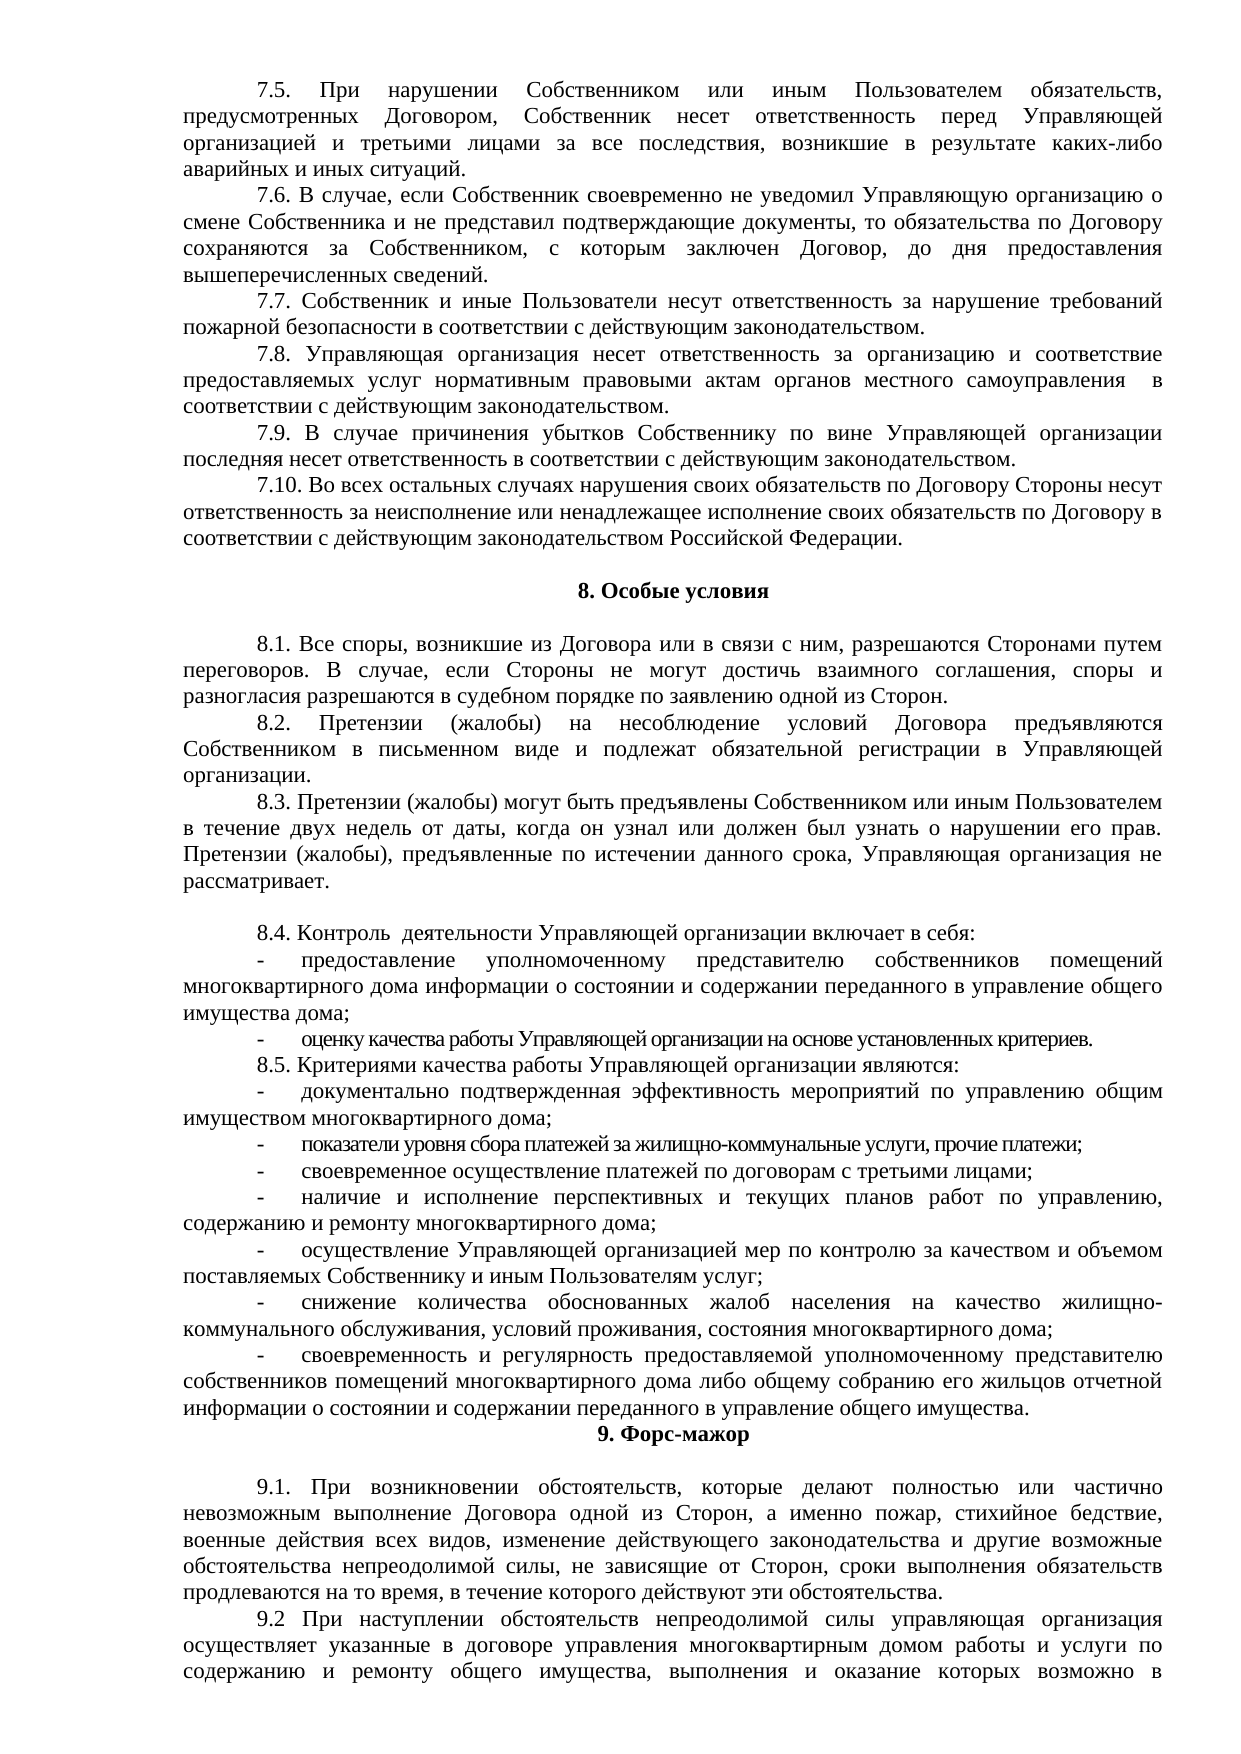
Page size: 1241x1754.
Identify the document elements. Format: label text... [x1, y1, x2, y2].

text 8.4. Контроль деятельности Управляющей организации включает в себя: [183, 919, 1164, 946]
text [183, 1605, 1164, 1684]
text - осуществление Управляющей организацией мер по контролю за качеством и объемом поставляемых Собственнику и иным Пользователям услуг; [183, 1236, 1164, 1288]
text - снижение количества обоснованных жалоб населения на качество жилищно-коммунального обслуживания, условий проживания, состояния многоквартирного дома; [183, 1288, 1164, 1341]
text 8.3. Претензии (жалобы) могут быть предъявлены Собственником или иным Пользователем в течение двух недель от даты, когда он узнал или должен был узнать о нарушении его прав. Претензии (жалобы), предъявленные по истечении данного срока, Управляющая организация не рассматривает. [183, 788, 1164, 893]
text 9. Форс-мажор [183, 1420, 1164, 1447]
text 7.8. Управляющая организация несет ответственность за организацию и соответствие предоставляемых услуг нормативным правовыми актам органов местного самоуправления в соответствии с действующим законодательством. [183, 340, 1164, 419]
text 8. Особые условия [183, 577, 1164, 603]
text - своевременность и регулярность предоставляемой уполномоченному представителю собственников помещений многоквартирного дома либо общему собранию его жильцов отчетной информации о состоянии и содержании переданного в управление общего имущества. [183, 1341, 1164, 1420]
text - наличие и исполнение перспективных и текущих планов работ по управлению, содержанию и ремонту многоквартирного дома; [183, 1183, 1164, 1236]
text - своевременное осуществление платежей по договорам с третьими лицами; [183, 1157, 1164, 1183]
text 8.5. Критериями качества работы Управляющей организации являются: [183, 1051, 1164, 1078]
text - предоставление уполномоченному представителю собственников помещений многоквартирного дома информации о состоянии и содержании переданного в управление общего имущества дома; [183, 946, 1164, 1025]
text - документально подтвержденная эффективность мероприятий по управлению общим имуществом многоквартирного дома; [183, 1078, 1164, 1130]
text 7.7. Собственник и иные Пользователи несут ответственность за нарушение требований пожарной безопасности в соответствии с действующим законодательством. [183, 287, 1164, 340]
text 7.10. Во всех остальных случаях нарушения своих обязательств по Договору Стороны несут ответственность за неисполнение или ненадлежащее исполнение своих обязательств по Договору в соответствии с действующим законодательством Российской Федерации. [183, 471, 1164, 551]
text 8.2. Претензии (жалобы) на несоблюдение условий Договора предъявляются Собственником в письменном виде и подлежат обязательной регистрации в Управляющей организации. [183, 709, 1164, 788]
text 7.9. В случае причинения убытков Собственнику по вине Управляющей организации последняя несет ответственность в соответствии с действующим законодательством. [183, 419, 1164, 471]
text 7.6. В случае, если Собственник своевременно не уведомил Управляющую организацию о смене Собственника и не представил подтверждающие документы, то обязательства по Договору сохраняются за Собственником, с которым заключен Договор, до дня предоставления вышеперечисленных сведений. [183, 182, 1164, 287]
text 9.1. При возникновении обстоятельств, которые делают полностью или частично невозможным выполнение Договора одной из Сторон, а именно пожар, стихийное бедствие, военные действия всех видов, изменение действующего законодательства и другие возможные обстоятельства непреодолимой силы, не зависящие от Сторон, сроки выполнения обязательств продлеваются на то время, в течение которого действуют эти обстоятельства. [183, 1473, 1164, 1605]
text - оценку качества работы Управляющей организации на основе установленных критериев. [183, 1025, 1164, 1051]
text 7.5. При нарушении Собственником или иным Пользователем обязательств, предусмотренных Договором, Собственник несет ответственность перед Управляющей организацией и третьими лицами за все последствия, возникшие в результате каких-либо аварийных и иных ситуаций. [183, 76, 1164, 182]
text 8.1. Все споры, возникшие из Договора или в связи с ним, разрешаются Сторонами путем переговоров. В случае, если Стороны не могут достичь взаимного соглашения, споры и разногласия разрешаются в судебном порядке по заявлению одной из Сторон. [183, 629, 1164, 709]
text - показатели уровня сбора платежей за жилищно-коммунальные услуги, прочие платежи; [183, 1130, 1164, 1157]
